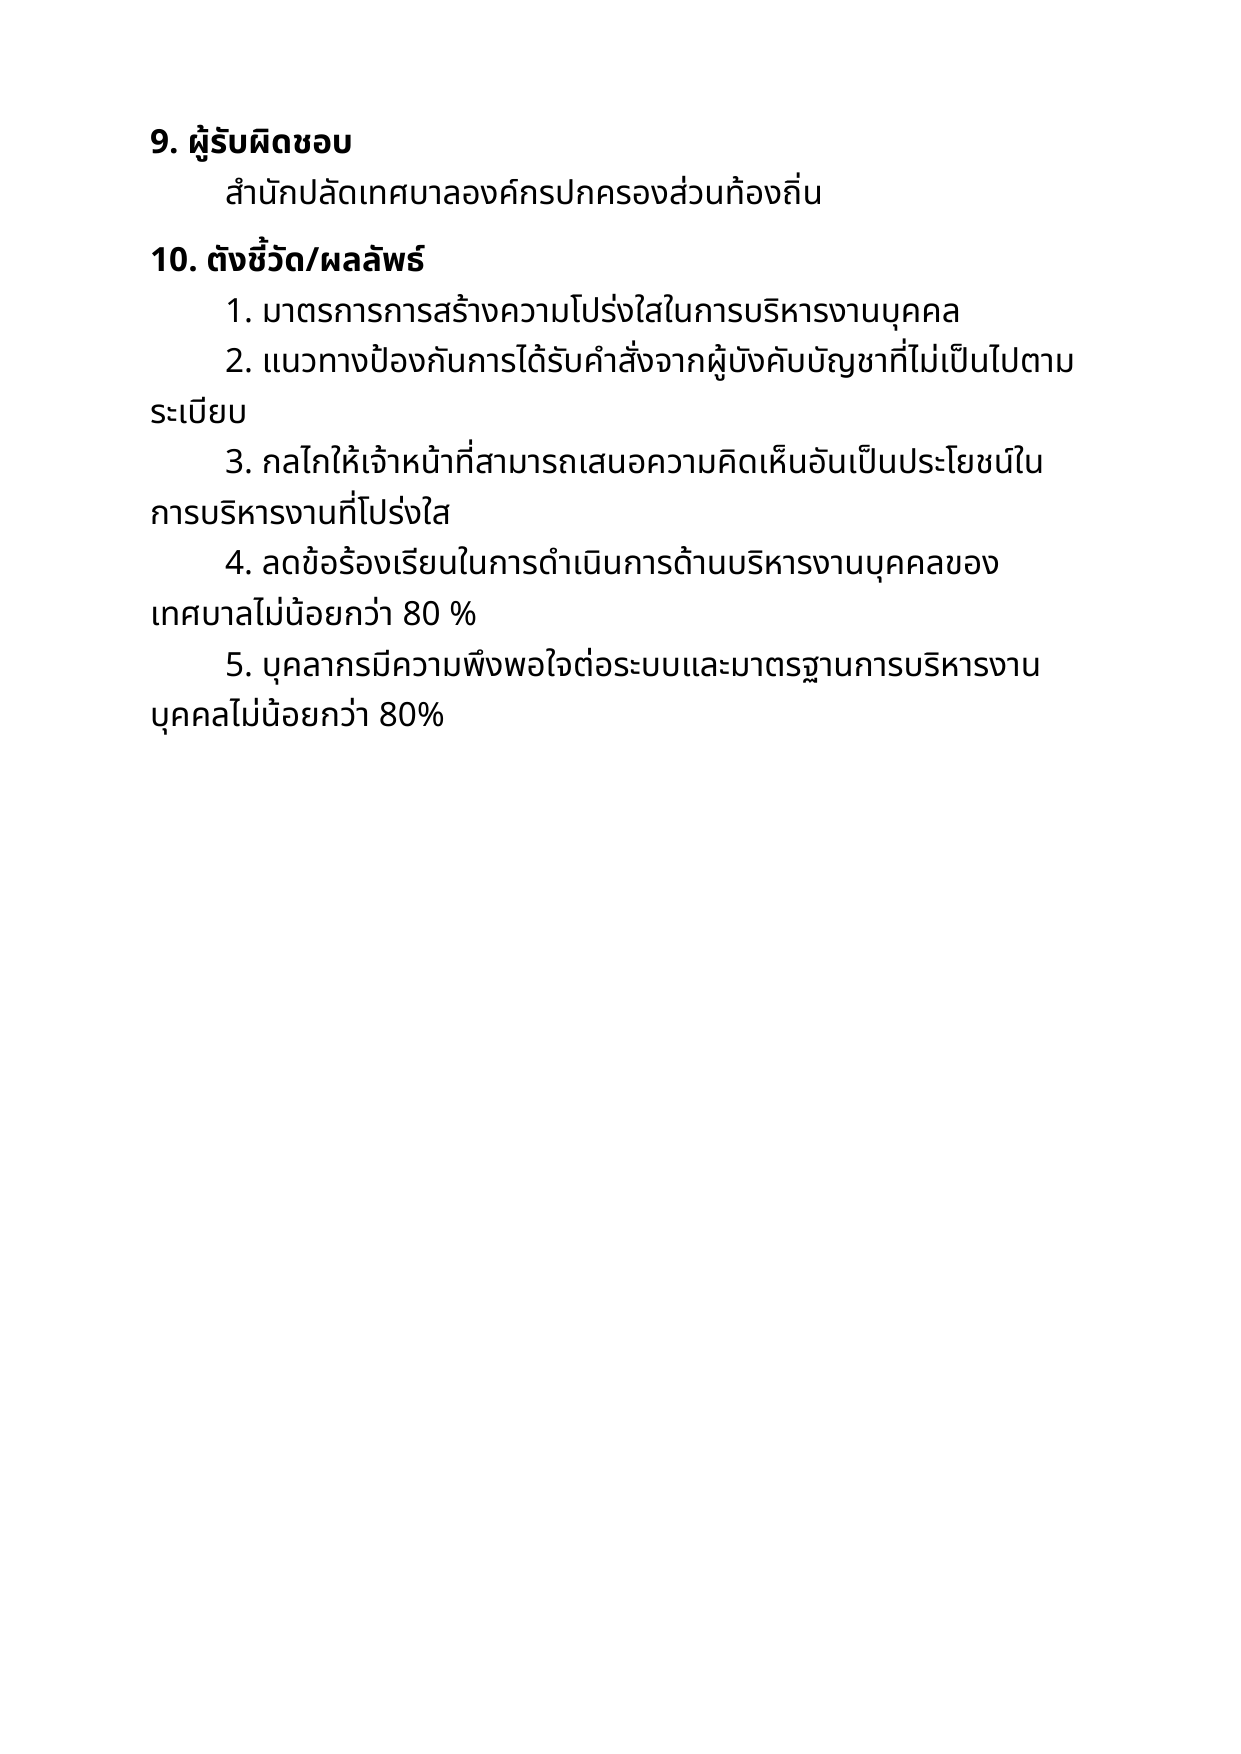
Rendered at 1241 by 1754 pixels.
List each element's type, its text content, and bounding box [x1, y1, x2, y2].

text 4. ลดข้อร้องเรียนในการดำเนินการด้านบริหารงานบุคคลของเทศบาลไม่น้อยกว่า 80 % [150, 539, 1090, 640]
text 3. กลไกให้เจ้าหน้าที่สามารถเสนอความคิดเห็นอันเป็นประโยชน์ในการบริหารงานที่โปร่งใส [150, 438, 1090, 539]
text 5. บุคลากรมีความพึงพอใจต่อระบบและมาตรฐานการบริหารงานบุคคลไม่น้อยกว่า 80% [150, 640, 1090, 742]
text 2. แนวทางป้องกันการได้รับคำสั่งจากผู้บังคับบัญชาที่ไม่เป็นไปตามระเบียบ [150, 337, 1090, 438]
text 1. มาตรการการสร้างความโปร่งใสในการบริหารงานบุคคล [150, 286, 1090, 337]
text สำนักปลัดเทศบาลองค์กรปกครองส่วนท้องถิ่น [150, 169, 1090, 219]
text 10. ตังชี้วัด/ผลลัพธ์ [150, 236, 1090, 286]
text 9. ผู้รับผิดชอบ [150, 118, 1090, 169]
